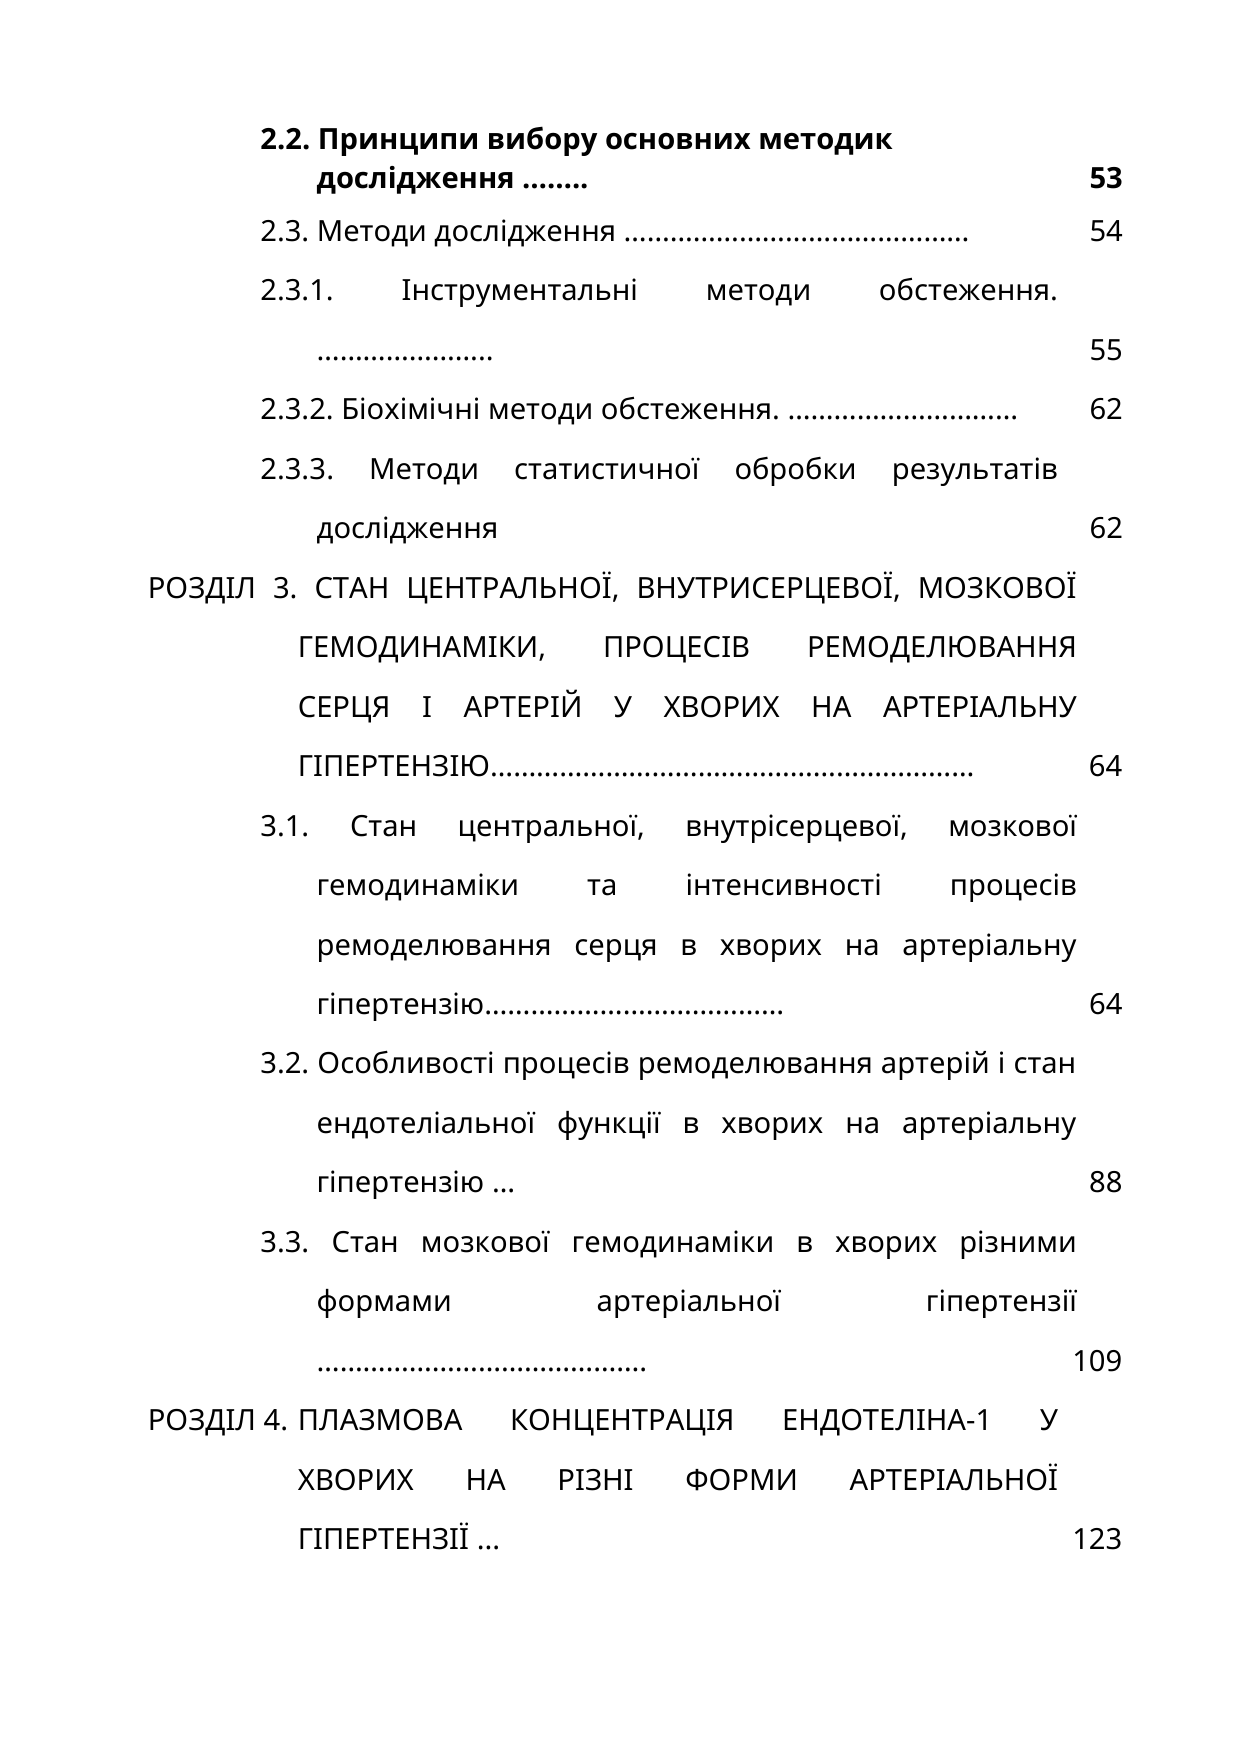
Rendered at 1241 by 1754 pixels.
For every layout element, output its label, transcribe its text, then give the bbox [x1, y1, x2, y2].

text РОЗДІЛ 4. ПЛАЗМОВА КОНЦЕНТРАЦІЯ ЕНДОТЕЛІНА-1 У ХВОРИХ НА РІЗНІ ФОРМИ АРТЕРІАЛЬНОЇ ГІПЕРТЕНЗІЇ ... 123 [148, 1399, 1058, 1558]
text 2.3. Методи дослідження ……………………………………… 54 [260, 210, 1058, 250]
text 2.3.3. Методи статистичної обробки результатів дослідження 62 [260, 448, 1058, 547]
text 2.2. Принципи вибору основних методик дослідження …….. 53 [260, 118, 1058, 197]
text 3.3. Стан мозкової гемодинаміки в хворих різними формами артеріальної гіпертензії ……………………………………. 109 [260, 1221, 1077, 1380]
text 3.1. Стан центральної, внутрісерцевої, мозкової гемодинаміки та інтенсивності процесів ремоделювання серця в хворих на артеріальну гіпертензію………………………………… 64 [260, 805, 1077, 1023]
text 3.2. Особливості процесів ремоделювання артерій і стан ендотеліальної функції в хворих на артеріальну гіпертензію … 88 [260, 1043, 1077, 1201]
text 2.3.1. Інструментальні методи обстеження. ………………….. 55 [260, 269, 1058, 369]
text 2.3.2. Біохімічні методи обстеження. ………………………… 62 [260, 388, 1058, 428]
text РОЗДІЛ 3. СТАН ЦЕНТРАЛЬНОЇ, ВНУТРИСЕРЦЕВОЇ, МОЗКОВОЇ ГЕМОДИНАМIКИ, ПРОЦЕСIВ РЕМОДЕЛЮВАННЯ СЕРЦЯ I АРТЕРIЙ У ХВОРИХ НА АРТЕРІАЛЬНУ ГІПЕРТЕНЗIЮ……………………………………………………… 64 [148, 567, 1077, 785]
